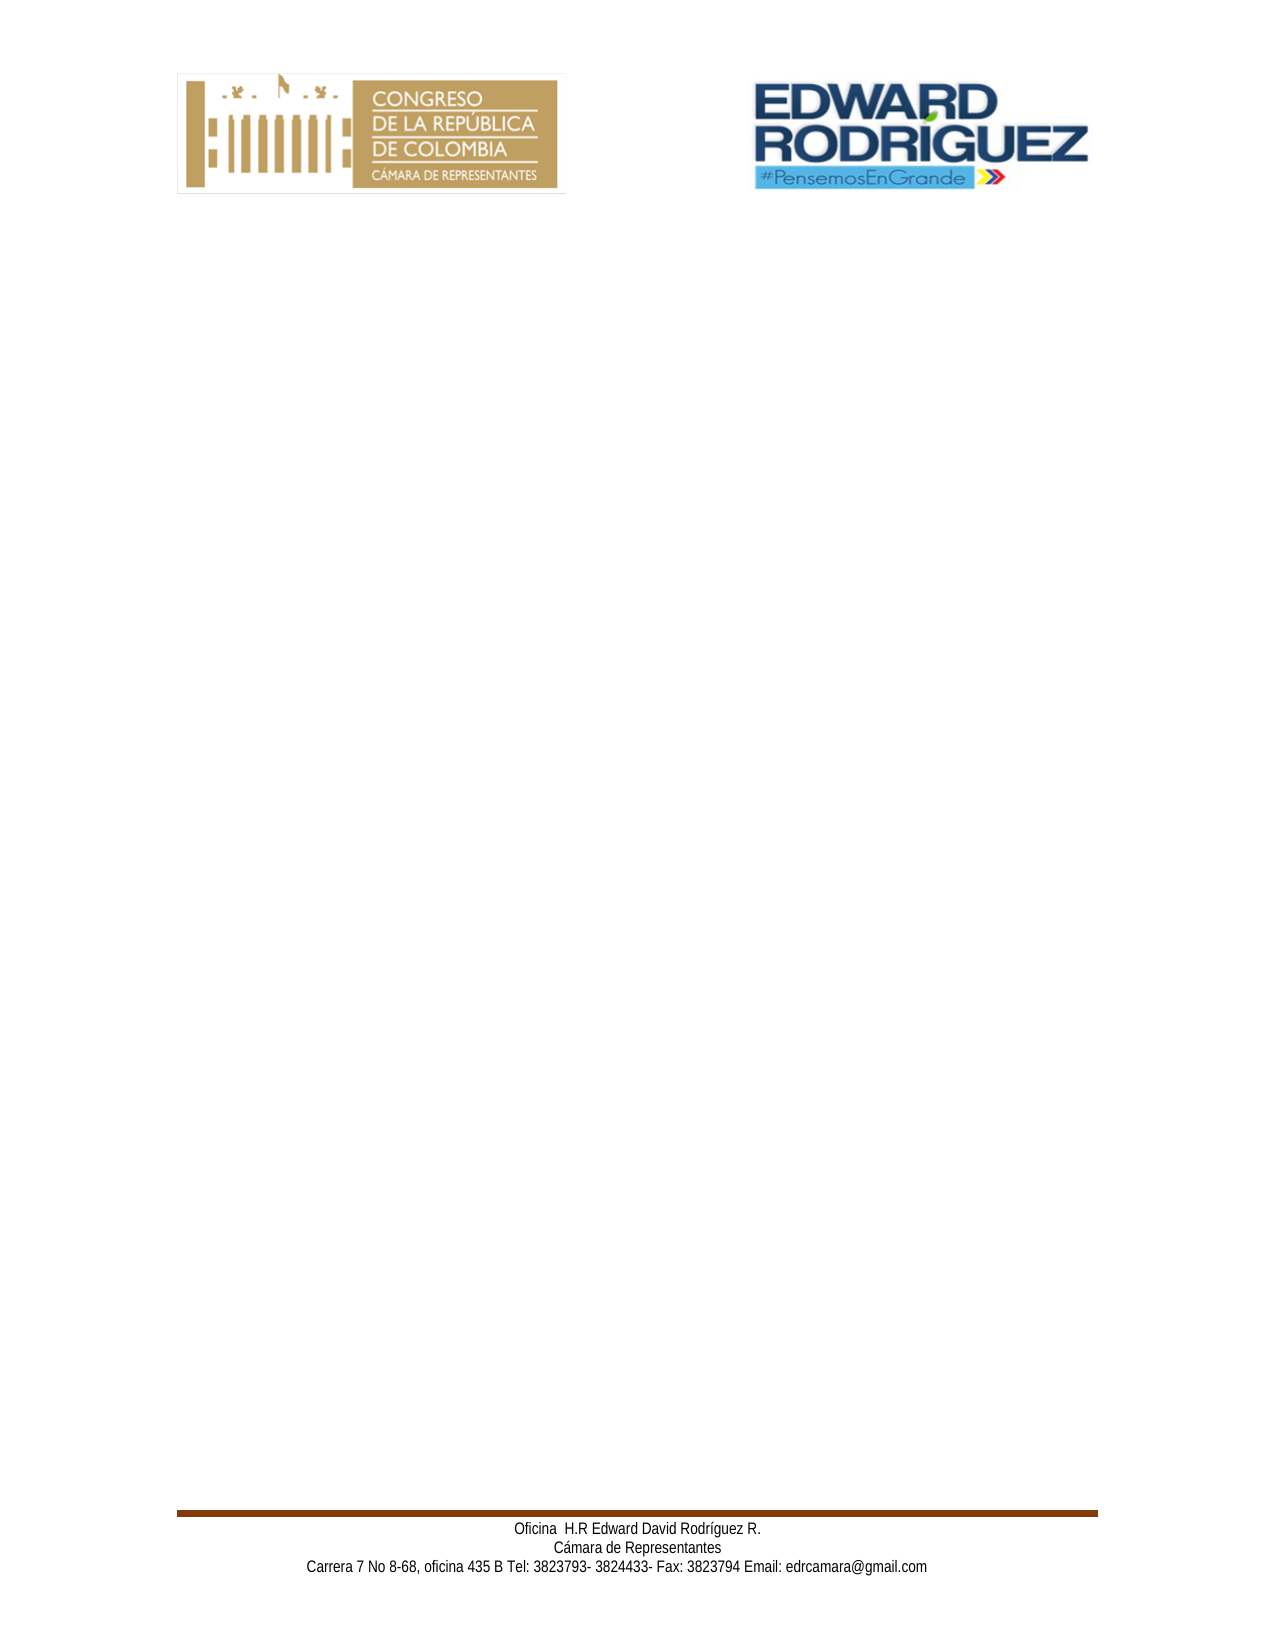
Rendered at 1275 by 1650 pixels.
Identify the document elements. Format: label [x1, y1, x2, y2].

picture [747, 79, 1096, 194]
picture [177, 73, 567, 194]
